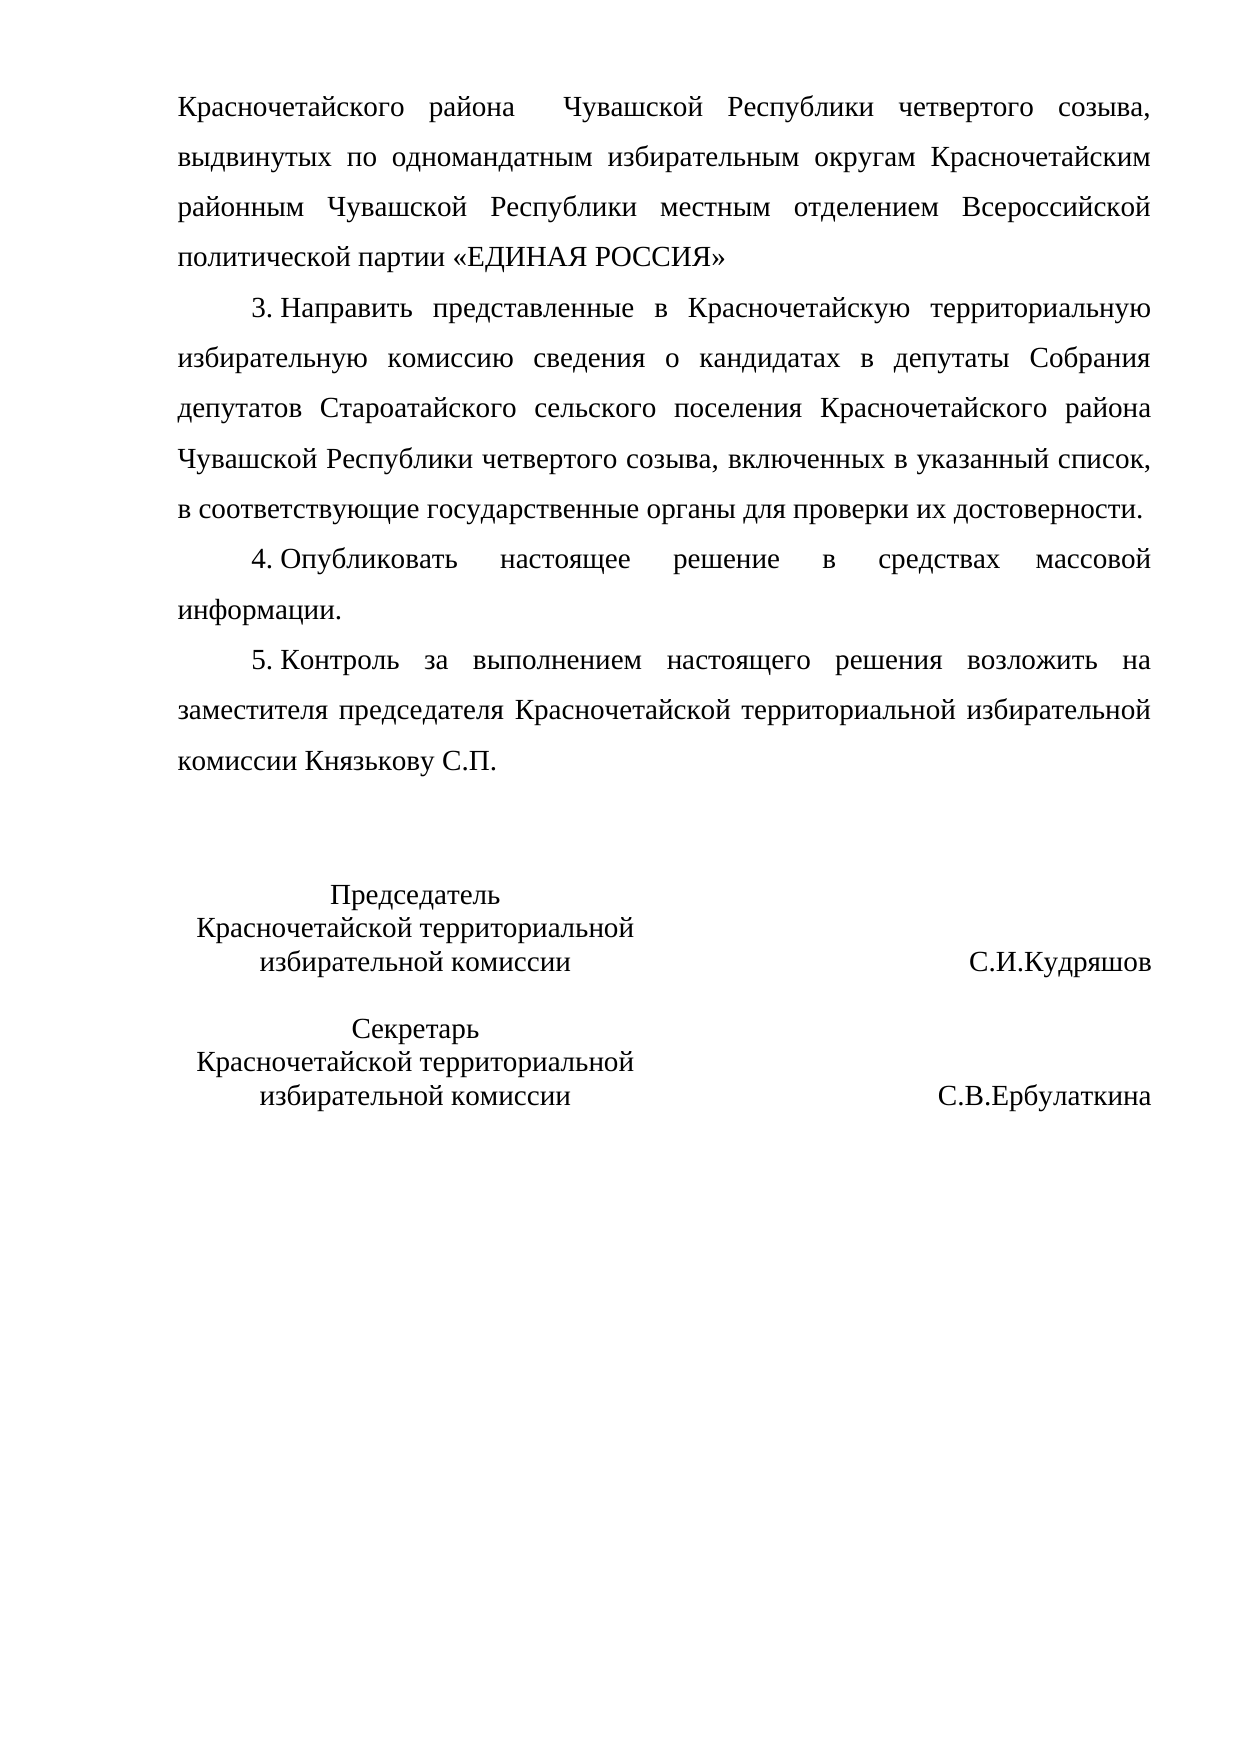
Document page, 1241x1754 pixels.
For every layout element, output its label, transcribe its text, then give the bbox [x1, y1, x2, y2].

table_cell Секретарь Красночетайской территориальной избирательной комиссии [166, 978, 664, 1112]
table_cell С.В.Ербулаткина [664, 978, 1163, 1112]
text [177, 89, 1152, 273]
text 3. Направить представленные в Красночетайскую территориальную избирательную комиссию сведения о кандидатах в депутаты Собрания депутатов Староатайского сельского поселения Красночетайского района Чувашской Республики четвертого созыва, включенных в указанный список, в соответствующие государственные органы для проверки их достоверности. [177, 290, 1152, 525]
table_header Председатель Красночетайской территориальной избирательной комиссии [166, 877, 664, 977]
text 4. Опубликовать настоящее решение в средствах массовой информации. [177, 541, 1152, 625]
table_header С.И.Кудряшов [664, 877, 1163, 977]
text 5. Контроль за выполнением настоящего решения возложить на заместителя председателя Красночетайской территориальной избирательной комиссии Князькову С.П. [177, 642, 1152, 776]
